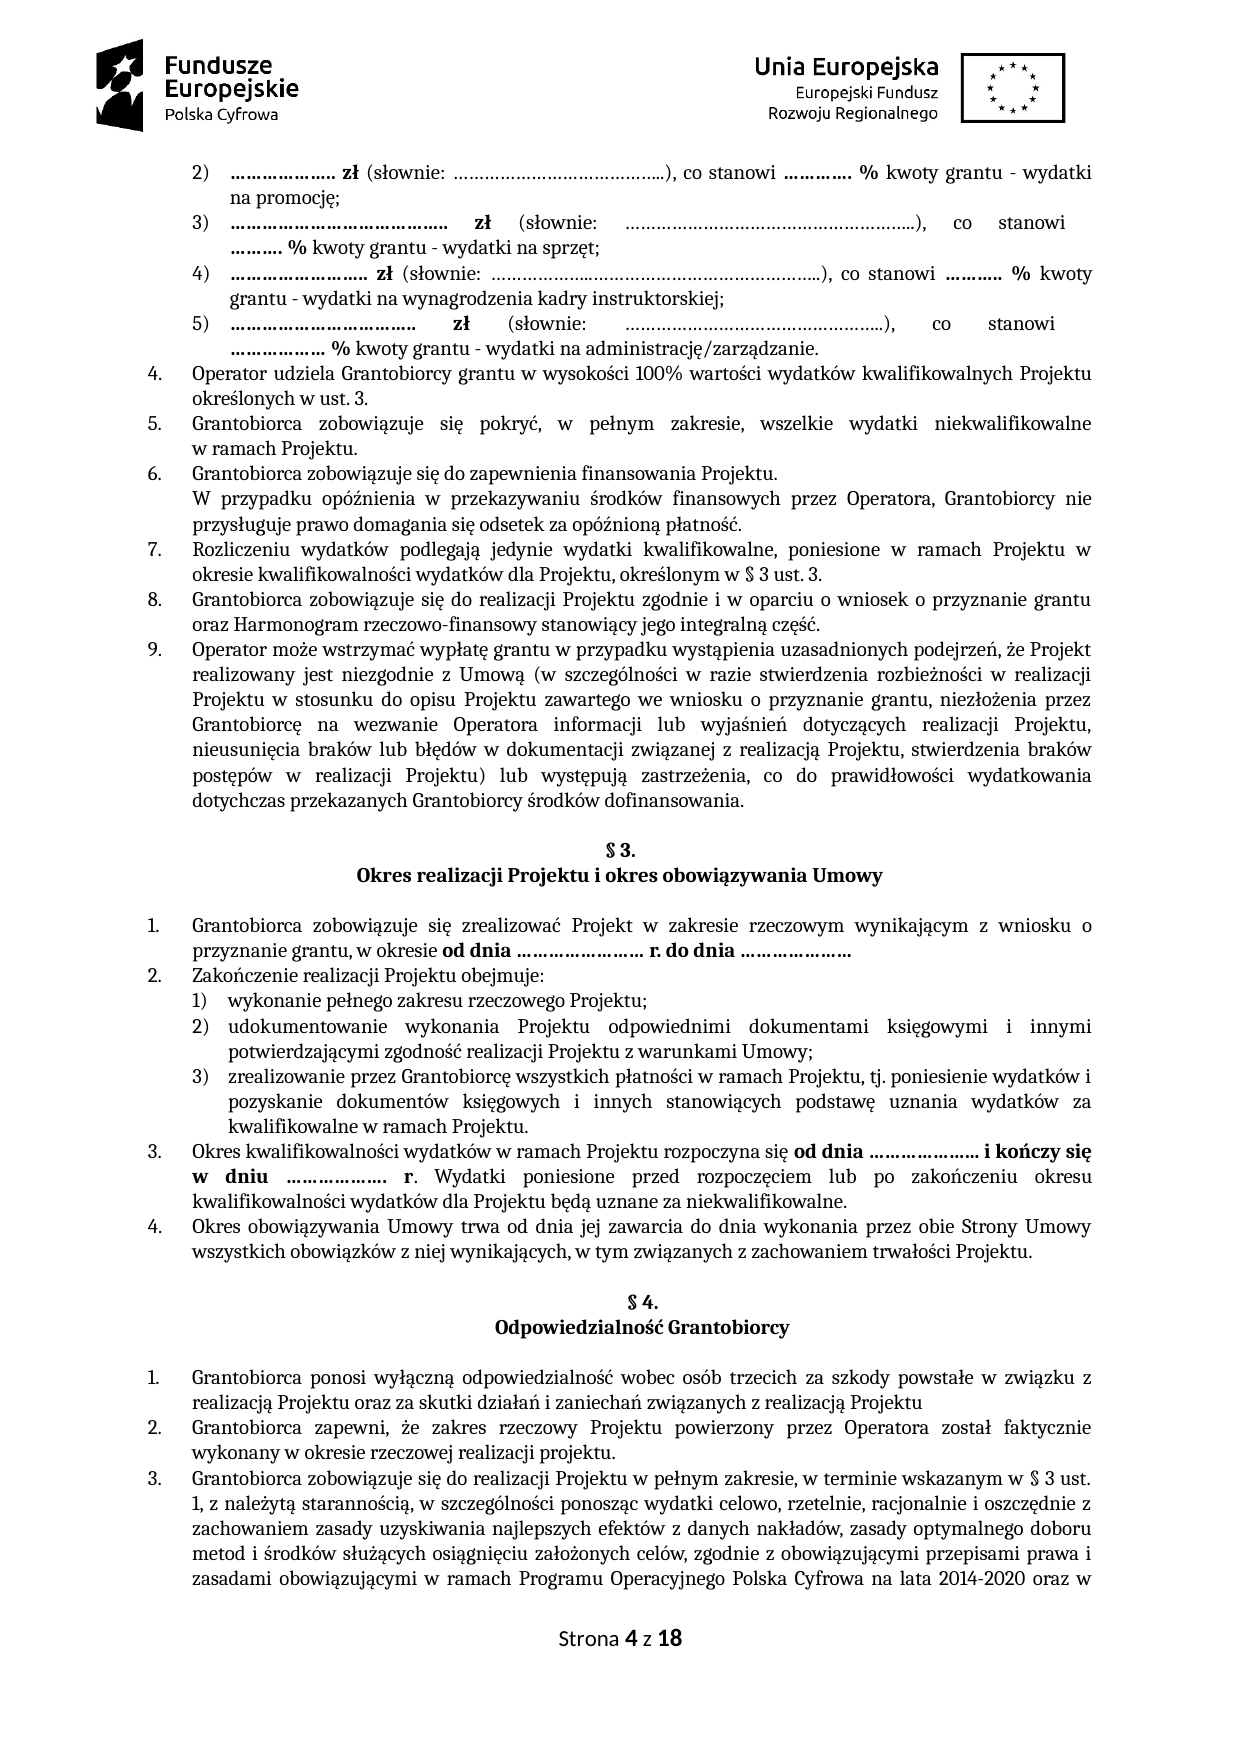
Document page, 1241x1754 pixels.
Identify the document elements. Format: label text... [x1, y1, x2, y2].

list Operator może wstrzymać wypłatę grantu w przypadku wystąpienia uzasadnionych podejrzeń, że Projekt realizowany jest niezgodnie z Umową (w szczególności w razie stwierdzenia rozbieżności w realizacji Projektu w stosunku do opisu Projektu zawartego we wniosku o przyznanie grantu, niezłożenia przez Grantobiorcę na wezwanie Operatora informacji lub wyjaśnień dotyczących realizacji Projektu, nieusunięcia braków lub błędów w dokumentacji związanej z realizacją Projektu, stwierdzenia braków postępów w realizacji Projektu) lub występują zastrzeżenia, co do prawidłowości wydatkowania dotychczas przekazanych Grantobiorcy środków dofinansowania. [148, 638, 1093, 812]
list Odpowiedzialność Grantobiorcy [192, 1316, 1093, 1339]
list Zakończenie realizacji Projektu obejmuje: [148, 964, 1093, 988]
text Okres realizacji Projektu i okres obowiązywania Umowy [148, 864, 1093, 888]
list Grantobiorca zobowiązuje się do zapewnienia finansowania Projektu. [148, 462, 1093, 486]
picture [728, 15, 1088, 154]
list § 4. [192, 1290, 1093, 1314]
list W przypadku opóźnienia w przekazywaniu środków finansowych przez Operatora, Grantobiorcy nie przysługuje prawo domagania się odsetek za opóźnioną płatność. [192, 487, 1093, 536]
list udokumentowanie wykonania Projektu odpowiednimi dokumentami księgowymi i innymi potwierdzającymi zgodność realizacji Projektu z warunkami Umowy; [192, 1014, 1093, 1063]
list …………………………….. zł (słownie: …………………………………………..), co stanowi ……………… % kwoty grantu - wydatki na administrację/zarządzanie. [192, 311, 1093, 360]
list Grantobiorca zobowiązuje się do realizacji Projektu zgodnie i w oparciu o wniosek o przyznanie grantu oraz Harmonogram rzeczowo-finansowy stanowiący jego integralną część. [148, 587, 1093, 637]
list Grantobiorca ponosi wyłączną odpowiedzialność wobec osób trzecich za szkody powstałe w związku z realizacją Projektu oraz za skutki działań i zaniechań związanych z realizacją Projektu [148, 1366, 1093, 1415]
list Okres kwalifikowalności wydatków w ramach Projektu rozpoczyna się od dnia ………………... i kończy się w dniu ………………. r. Wydatki poniesione przed rozpoczęciem lub po zakończeniu okresu kwalifikowalności wydatków dla Projektu będą uznane za niekwalifikowalne. [148, 1140, 1093, 1214]
list wykonanie pełnego zakresu rzeczowego Projektu; [192, 989, 1093, 1013]
list Rozliczeniu wydatków podlegają jedynie wydatki kwalifikowalne, poniesione w ramach Projektu w okresie kwalifikowalności wydatków dla Projektu, określonym w § 3 ust. 3. [148, 537, 1093, 586]
picture [73, 15, 336, 155]
list ……………….. zł (słownie: …………………………………..), co stanowi …………. % kwoty grantu - wydatki na promocję; [192, 161, 1093, 210]
text § 3. [148, 838, 1093, 862]
list …………………….. zł (słownie: ………………..……………………………………..), co stanowi ……….. % kwoty grantu - wydatki na wynagrodzenia kadry instruktorskiej; [192, 261, 1093, 310]
list Grantobiorca zapewni, że zakres rzeczowy Projektu powierzony przez Operatora został faktycznie wykonany w okresie rzeczowej realizacji projektu. [148, 1416, 1093, 1465]
list zrealizowanie przez Grantobiorcę wszystkich płatności w ramach Projektu, tj. poniesienie wydatków i pozyskanie dokumentów księgowych i innych stanowiących podstawę uznania wydatków za kwalifikowalne w ramach Projektu. [192, 1064, 1093, 1139]
list ………………………………….. zł (słownie: ………………………………………………..), co stanowi ………. % kwoty grantu - wydatki na sprzęt; [192, 211, 1093, 260]
list Operator udziela Grantobiorcy grantu w wysokości 100% wartości wydatków kwalifikowalnych Projektu określonych w ust. 3. [148, 362, 1093, 411]
list Grantobiorca zobowiązuje się pokryć, w pełnym zakresie, wszelkie wydatki niekwalifikowalne w ramach Projektu. [148, 412, 1093, 461]
list Okres obowiązywania Umowy trwa od dnia jej zawarcia do dnia wykonania przez obie Strony Umowy wszystkich obowiązków z niej wynikających, w tym związanych z zachowaniem trwałości Projektu. [148, 1215, 1093, 1264]
list Grantobiorca zobowiązuje się zrealizować Projekt w zakresie rzeczowym wynikającym z wniosku o przyznanie grantu, w okresie od dnia …………………… r. do dnia ………………… [148, 914, 1093, 963]
